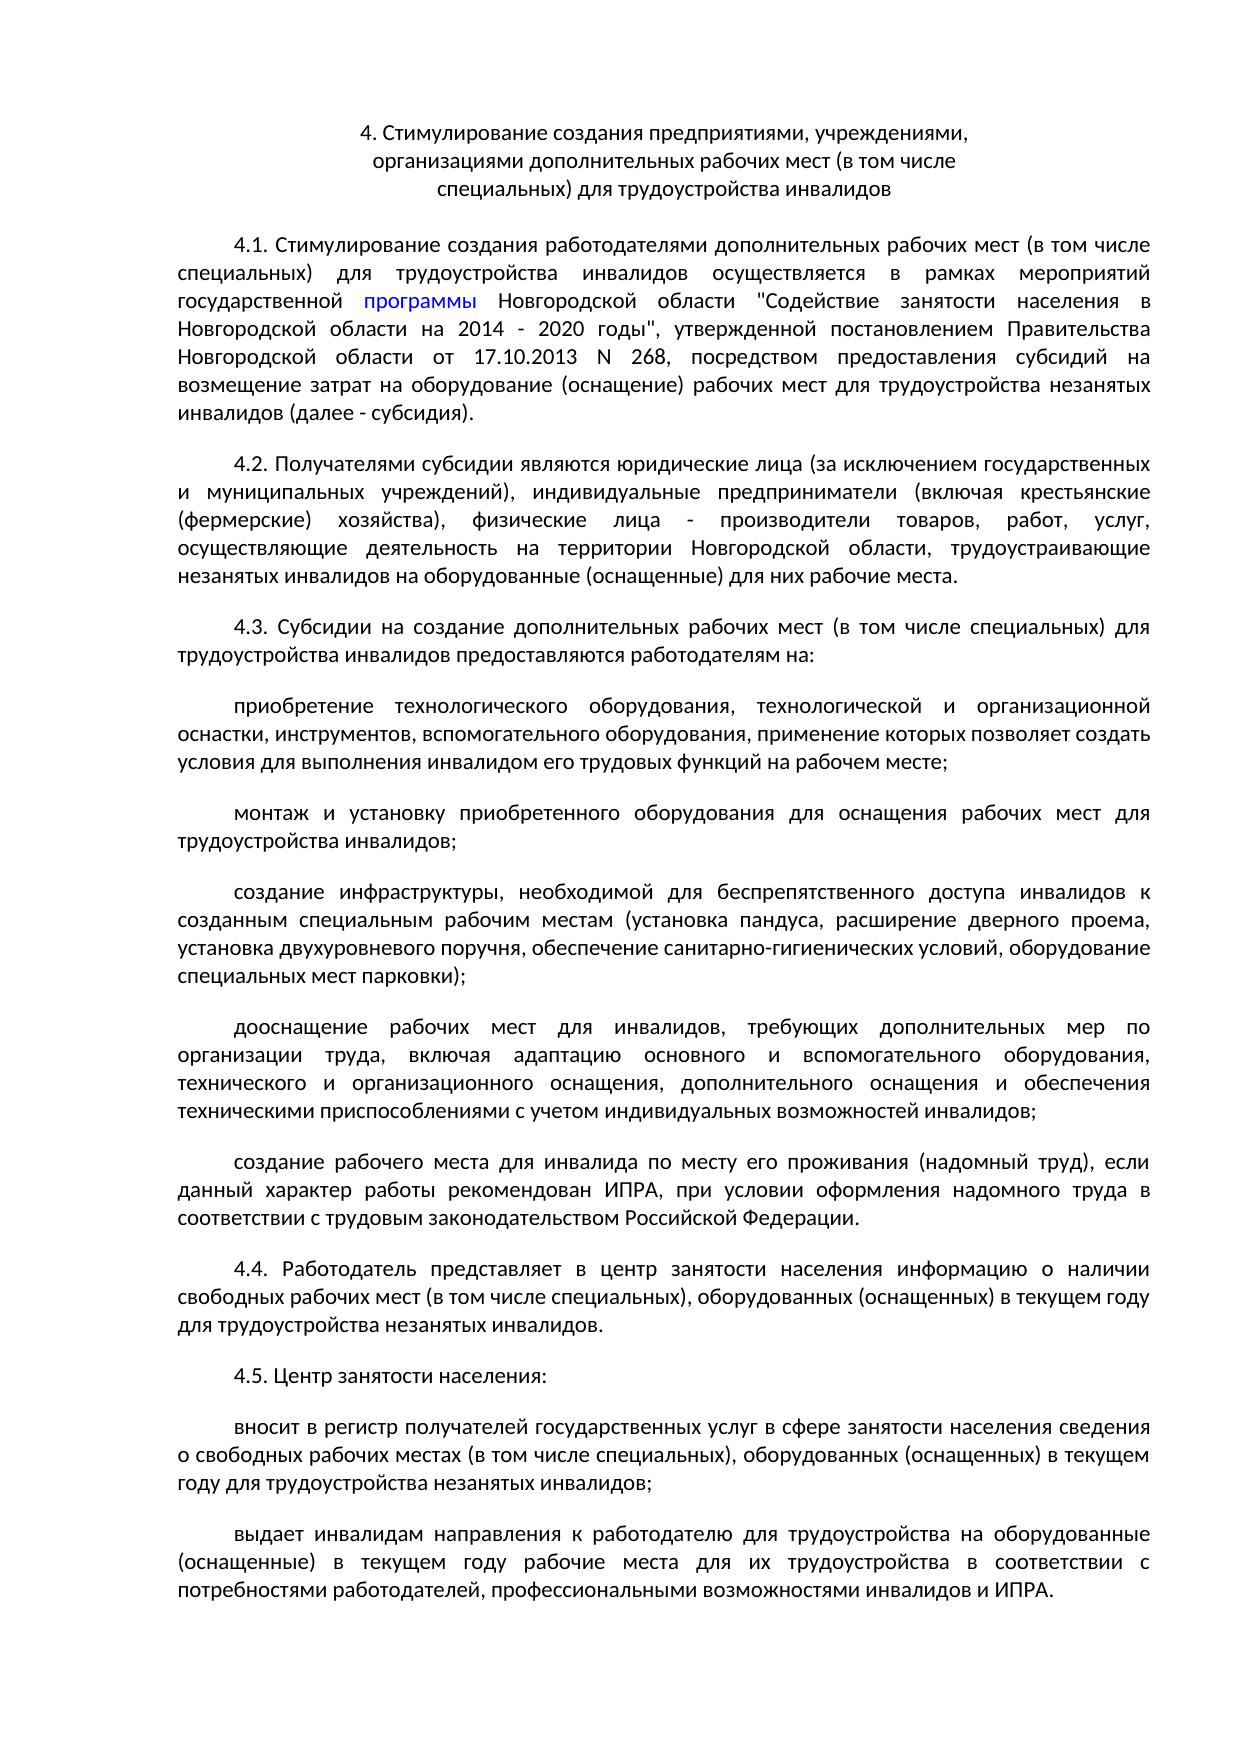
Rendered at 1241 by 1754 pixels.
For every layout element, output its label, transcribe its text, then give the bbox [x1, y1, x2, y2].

text 4.4. Работодатель представляет в центр занятости населения информацию о наличии свободных рабочих мест (в том числе специальных), оборудованных (оснащенных) в текущем году для трудоустройства незанятых инвалидов. [177, 1254, 1152, 1338]
text дооснащение рабочих мест для инвалидов, требующих дополнительных мер по организации труда, включая адаптацию основного и вспомогательного оборудования, технического и организационного оснащения, дополнительного оснащения и обеспечения техническими приспособлениями с учетом индивидуальных возможностей инвалидов; [177, 1012, 1152, 1124]
text вносит в регистр получателей государственных услуг в сфере занятости населения сведения о свободных рабочих местах (в том числе специальных), оборудованных (оснащенных) в текущем году для трудоустройства незанятых инвалидов; [177, 1412, 1152, 1496]
text 4.1. Стимулирование создания работодателями дополнительных рабочих мест (в том числе специальных) для трудоустройства инвалидов осуществляется в рамках мероприятий государственной программы Новгородской области "Содействие занятости населения в Новгородской области на 2014 - 2020 годы", утвержденной постановлением Правительства Новгородской области от 17.10.2013 N 268, посредством предоставления субсидий на возмещение затрат на оборудование (оснащение) рабочих мест для трудоустройства незанятых инвалидов (далее - субсидия). [177, 230, 1152, 426]
text 4.5. Центр занятости населения: [177, 1361, 1152, 1389]
text монтаж и установку приобретенного оборудования для оснащения рабочих мест для трудоустройства инвалидов; [177, 798, 1152, 854]
text приобретение технологического оборудования, технологической и организационной оснастки, инструментов, вспомогательного оборудования, применение которых позволяет создать условия для выполнения инвалидом его трудовых функций на рабочем месте; [177, 691, 1152, 775]
text 4.3. Субсидии на создание дополнительных рабочих мест (в том числе специальных) для трудоустройства инвалидов предоставляются работодателям на: [177, 612, 1152, 668]
text 4.2. Получателями субсидии являются юридические лица (за исключением государственных и муниципальных учреждений), индивидуальные предприниматели (включая крестьянские (фермерские) хозяйства), физические лица - производители товаров, работ, услуг, осуществляющие деятельность на территории Новгородской области, трудоустраивающие незанятых инвалидов на оборудованные (оснащенные) для них рабочие места. [177, 449, 1152, 589]
text организациями дополнительных рабочих мест (в том числе [177, 146, 1152, 174]
text специальных) для трудоустройства инвалидов [177, 174, 1152, 202]
text 4. Стимулирование создания предприятиями, учреждениями, [177, 118, 1152, 146]
text выдает инвалидам направления к работодателю для трудоустройства на оборудованные (оснащенные) в текущем году рабочие места для их трудоустройства в соответствии с потребностями работодателей, профессиональными возможностями инвалидов и ИПРА. [177, 1519, 1152, 1603]
text создание инфраструктуры, необходимой для беспрепятственного доступа инвалидов к созданным специальным рабочим местам (установка пандуса, расширение дверного проема, установка двухуровневого поручня, обеспечение санитарно-гигиенических условий, оборудование специальных мест парковки); [177, 877, 1152, 989]
text создание рабочего места для инвалида по месту его проживания (надомный труд), если данный характер работы рекомендован ИПРА, при условии оформления надомного труда в соответствии с трудовым законодательством Российской Федерации. [177, 1147, 1152, 1231]
